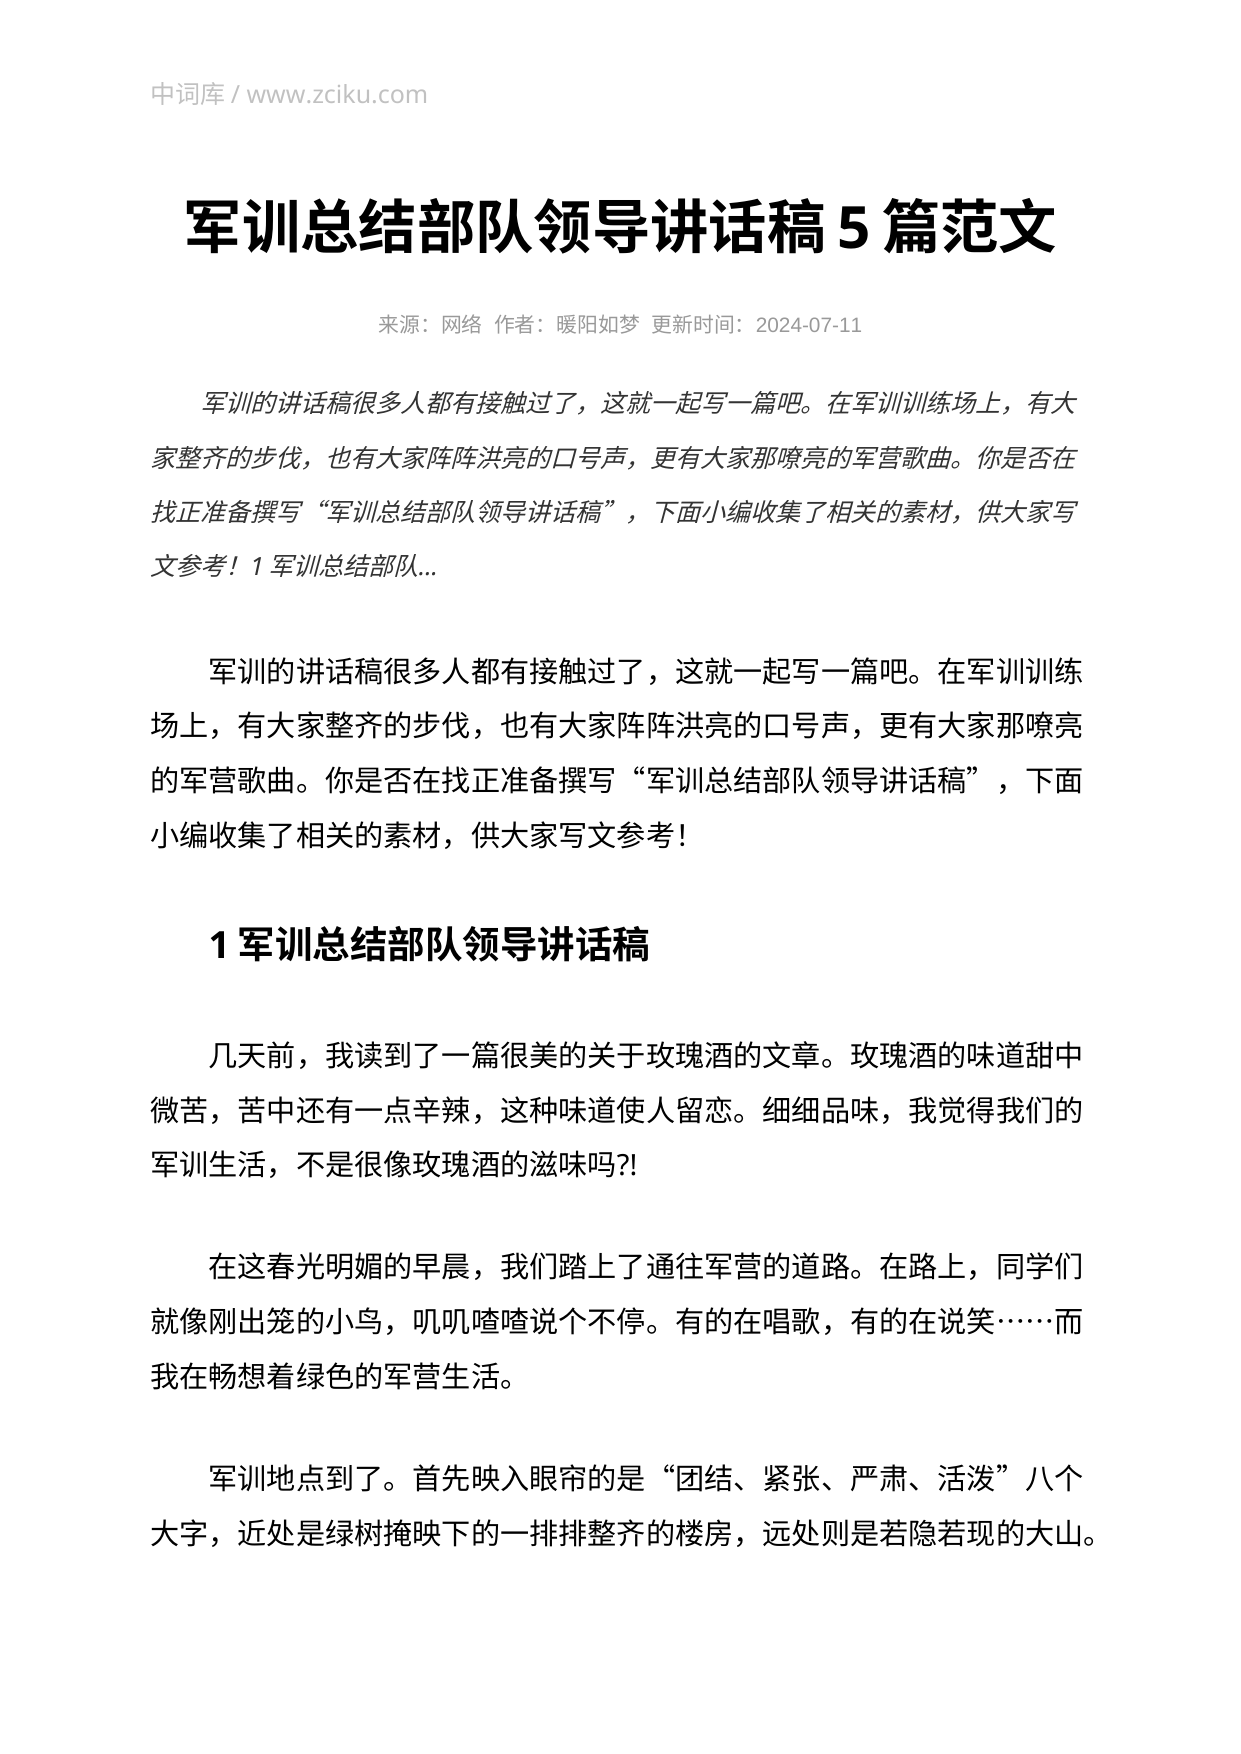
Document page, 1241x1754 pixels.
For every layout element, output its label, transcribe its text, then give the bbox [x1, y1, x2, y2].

text 1军训总结部队领导讲话稿 [150, 914, 1090, 969]
text 来源：网络 作者：暖阳如梦 更新时间：2024-07-11 [150, 313, 1090, 337]
text 军训的讲话稿很多人都有接触过了，这就一起写一篇吧。在军训训练场上，有大家整齐的步伐，也有大家阵阵洪亮的口号声，更有大家那嘹亮的军营歌曲。你是否在找正准备撰写“军训总结部队领导讲话稿”，下面小编收集了相关的素材，供大家写文参考！ [150, 648, 1090, 855]
text 在这春光明媚的早晨，我们踏上了通往军营的道路。在路上，同学们就像刚出笼的小鸟，叽叽喳喳说个不停。有的在唱歌，有的在说笑……而我在畅想着绿色的军营生活。 [150, 1244, 1090, 1396]
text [150, 1456, 1090, 1553]
subtitle 军训总结部队领导讲话稿5篇范文 [150, 181, 1090, 266]
text 几天前，我读到了一篇很美的关于玫瑰酒的文章。玫瑰酒的味道甜中微苦，苦中还有一点辛辣，这种味道使人留恋。细细品味，我觉得我们的军训生活，不是很像玫瑰酒的滋味吗?! [150, 1032, 1090, 1184]
text 军训的讲话稿很多人都有接触过了，这就一起写一篇吧。在军训训练场上，有大家整齐的步伐，也有大家阵阵洪亮的口号声，更有大家那嘹亮的军营歌曲。你是否在找正准备撰写“军训总结部队领导讲话稿”，下面小编收集了相关的素材，供大家写文参考！1军训总结部队... [150, 384, 1090, 583]
